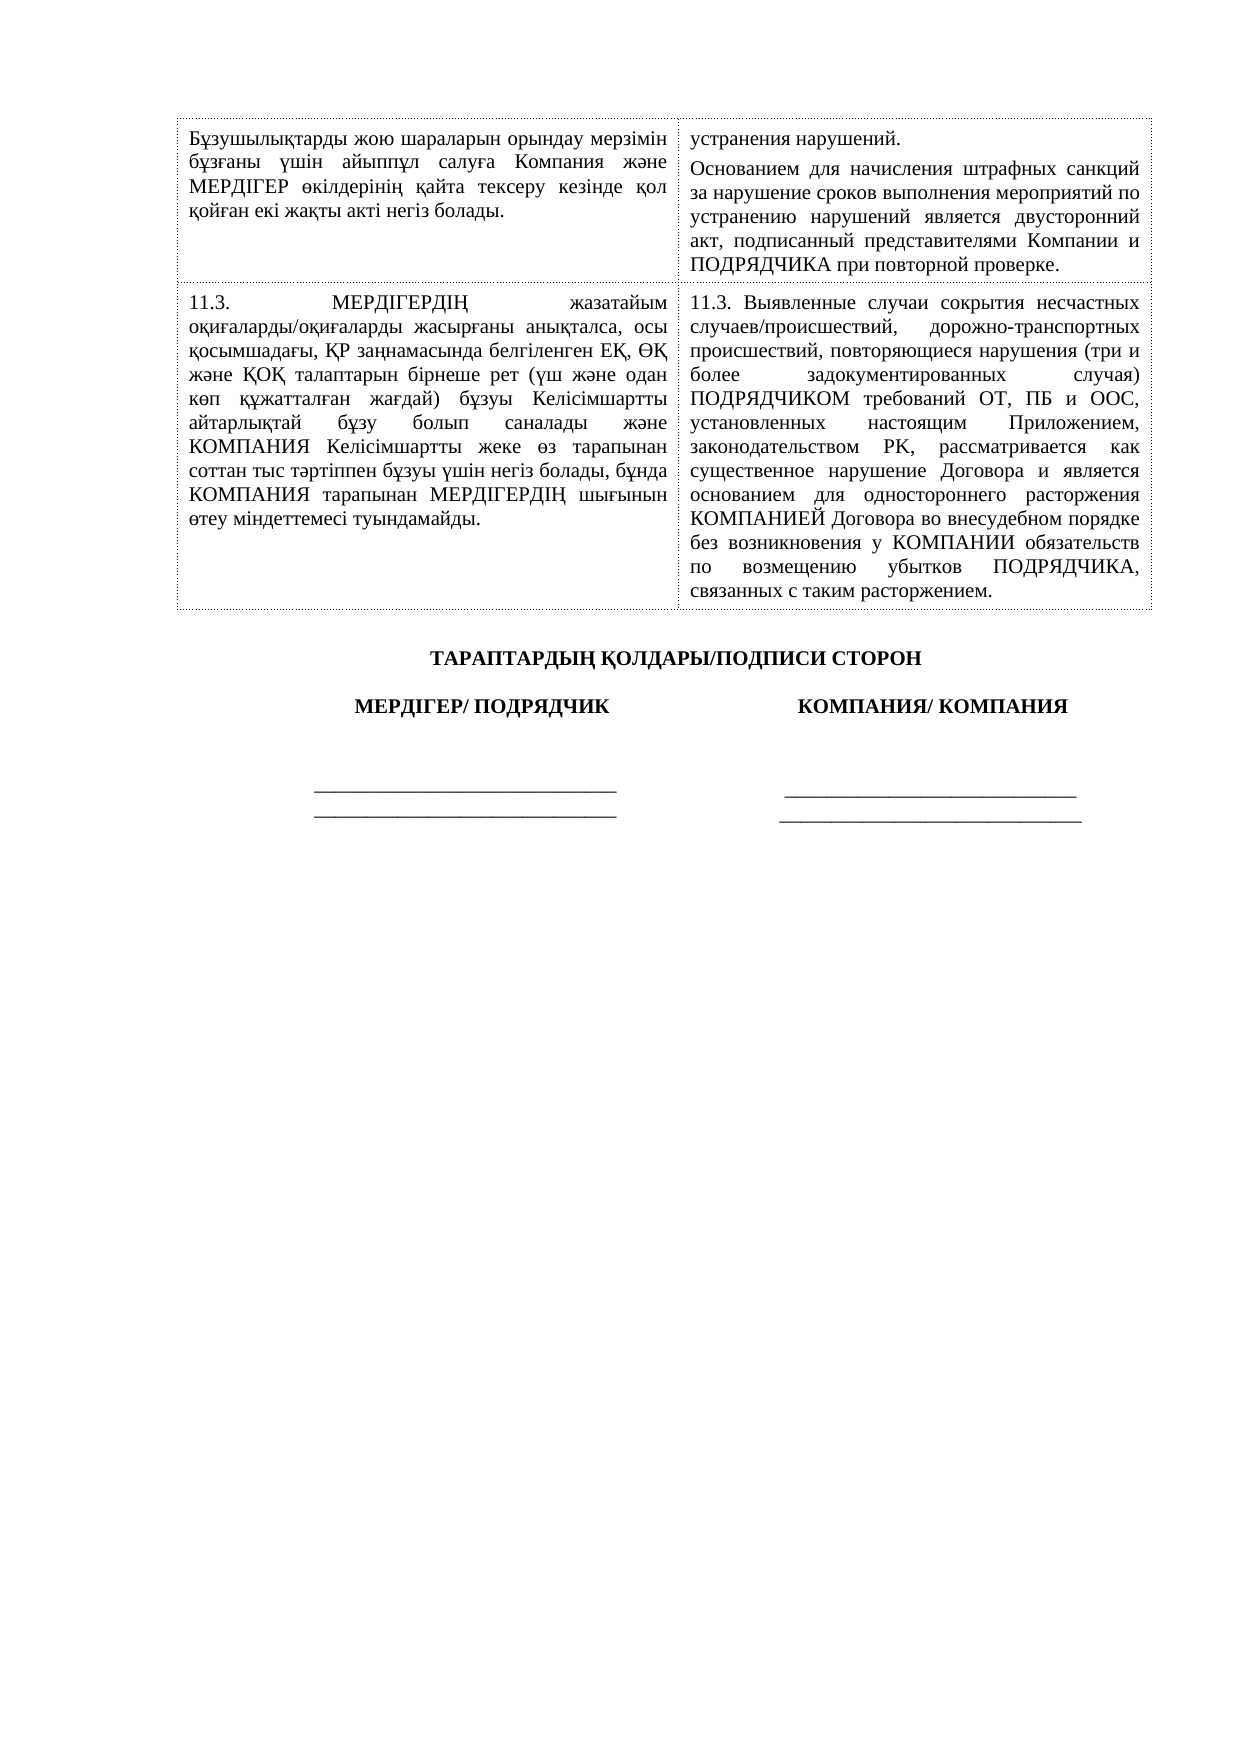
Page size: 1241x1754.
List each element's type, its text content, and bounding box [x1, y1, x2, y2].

table_cell 11.3. Выявленные случаи сокрытия несчастных случаев/происшествий, дорожно-транспортных происшествий, повторяющиеся нарушения (три и более задокументированных случая) ПОДРЯДЧИКОМ требований ОТ, ПБ и ООС, установленных настоящим Приложением, законодательством РK, рассматривается как существенное нарушение Договора и является основанием для одностороннего расторжения КОМПАНИЕЙ Договора во внесудебном порядке без возникновения у КОМПАНИИ обязательств по возмещению убытков ПОДРЯДЧИКА, связанных с таким расторжением. [679, 282, 1151, 609]
table_cell МЕРДІГЕР/ ПОДРЯДЧИК _____________________________ _____________________________ [192, 694, 694, 850]
table_cell 11.3. МЕРДІГЕРДІҢ жазатайым оқиғаларды/оқиғаларды жасырғаны анықталса, осы қосымшадағы, ҚР заңнамасында белгіленген ЕҚ, ӨҚ және ҚОҚ талаптарын бірнеше рет (үш және одан көп құжатталған жағдай) бұзуы Келісімшартты айтарлықтай бұзу болып саналады және КОМПАНИЯ Келісімшартты жеке өз тарапынан соттан тыс тәртіппен бұзуы үшін негіз болады, бұнда КОМПАНИЯ тарапынан МЕРДІГЕРДІҢ шығынын өтеу міндеттемесі туындамайды. [177, 282, 679, 609]
table_header ТАРАПТАРДЫҢ ҚОЛДАРЫ/ПОДПИСИ СТОРОН [192, 646, 1159, 694]
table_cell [679, 118, 1151, 282]
table_cell КОМПАНИЯ/ КОМПАНИЯ ____________________________ _____________________________ [694, 694, 1122, 850]
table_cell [177, 118, 679, 282]
